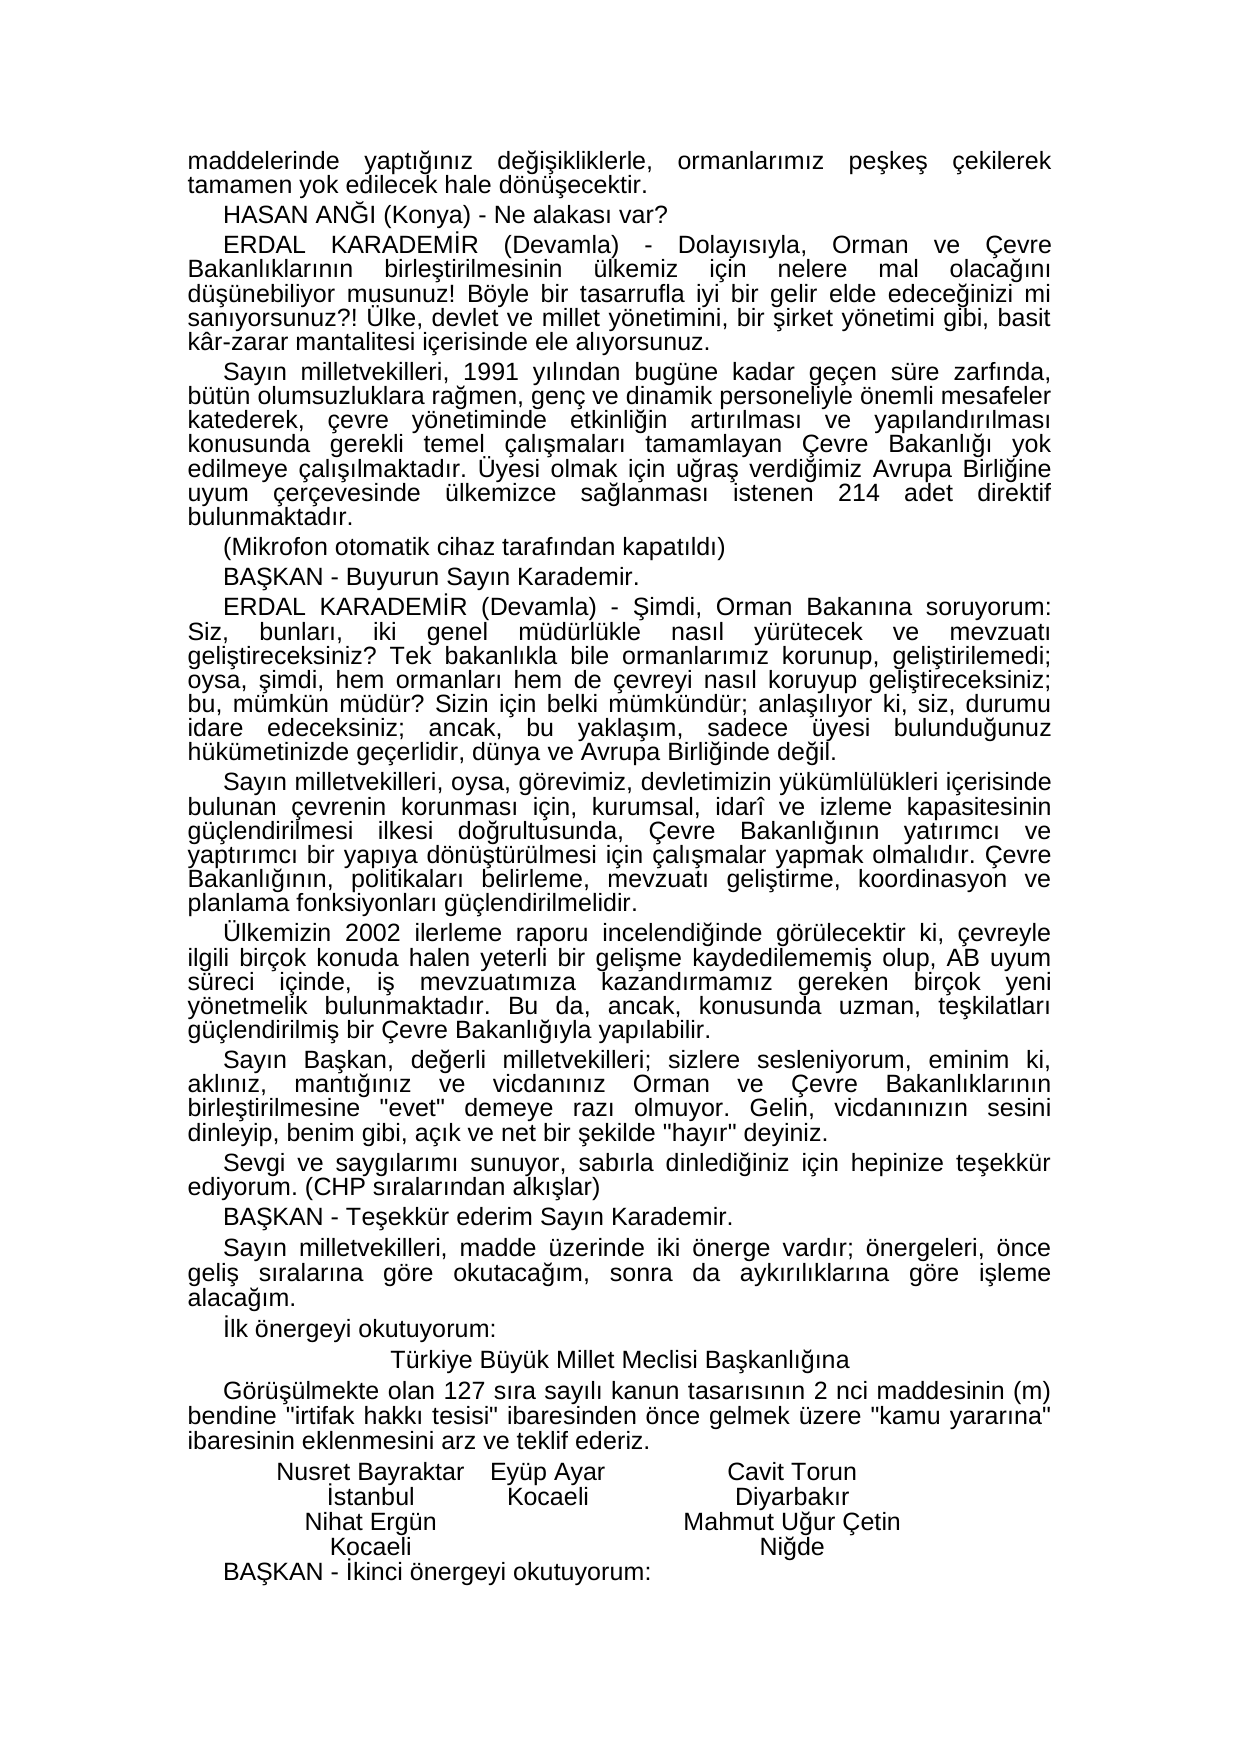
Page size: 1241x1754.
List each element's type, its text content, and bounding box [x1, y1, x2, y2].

text İlk önergeyi okutuyorum: [187, 1317, 1053, 1342]
text Sevgi ve saygılarımı sunuyor, sabırla dinlediğiniz için hepinize teşekkür ediyorum. (CHP sıralarından alkışlar) [187, 1152, 1053, 1200]
text HASAN ANĞI (Konya) - Ne alakası var? [187, 204, 1053, 228]
text Nihat Ergün Mahmut Uğur Çetin [187, 1510, 1053, 1535]
text ERDAL KARADEMİR (Devamla) - Dolayısıyla, Orman ve Çevre Bakanlıklarının birleştirilmesinin ülkemiz için nelere mal olacağını düşünebiliyor musunuz! Böyle bir tasarrufla iyi bir gelir elde edeceğinizi mi sanıyorsunuz?! Ülke, devlet ve millet yönetimini, bir şirket yönetimi gibi, basit kâr-zarar mantalitesi içerisinde ele alıyorsunuz. [187, 234, 1053, 355]
text BAŞKAN - Buyurun Sayın Karademir. [187, 566, 1053, 591]
text Sayın milletvekilleri, oysa, görevimiz, devletimizin yükümlülükleri içerisinde bulunan çevrenin korunması için, kurumsal, idarî ve izleme kapasitesinin güçlendirilmesi ilkesi doğrultusunda, Çevre Bakanlığının yatırımcı ve yaptırımcı bir yapıya dönüştürülmesi için çalışmalar yapmak olmalıdır. Çevre Bakanlığının, politikaları belirleme, mevzuatı geliştirme, koordinasyon ve planlama fonksiyonları güçlendirilmelidir. [187, 772, 1053, 917]
text Görüşülmekte olan 127 sıra sayılı kanun tasarısının 2 nci maddesinin (m) bendine "irtifak hakkı tesisi" ibaresinden önce gelmek üzere "kamu yararına" ibaresinin eklenmesini arz ve teklif ederiz. [187, 1379, 1053, 1454]
text İstanbul Kocaeli Diyarbakır [187, 1485, 1053, 1510]
text Kocaeli Niğde [187, 1535, 1053, 1560]
text ERDAL KARADEMİR (Devamla) - Şimdi, Orman Bakanına soruyorum: Siz, bunları, iki genel müdürlükle nasıl yürütecek ve mevzuatı geliştireceksiniz? Tek bakanlıkla bile ormanlarımız korunup, geliştirilemedi; oysa, şimdi, hem ormanları hem de çevreyi nasıl koruyup geliştireceksiniz; bu, mümkün müdür? Sizin için belki mümkündür; anlaşılıyor ki, siz, durumu idare edeceksiniz; ancak, bu yaklaşım, sadece üyesi bulunduğunuz hükümetinizde geçerlidir, dünya ve Avrupa Birliğinde değil. [187, 596, 1053, 766]
text Nusret Bayraktar Eyüp Ayar Cavit Torun [187, 1460, 1053, 1485]
text Sayın milletvekilleri, madde üzerinde iki önerge vardır; önergeleri, önce geliş sıralarına göre okutacağım, sonra da aykırılıklarına göre işleme alacağım. [187, 1236, 1053, 1311]
text BAŞKAN - Teşekkür ederim Sayın Karademir. [187, 1206, 1053, 1230]
text Sayın Başkan, değerli milletvekilleri; sizlere sesleniyorum, eminim ki, aklınız, mantığınız ve vicdanınız Orman ve Çevre Bakanlıklarının birleştirilmesine "evet" demeye razı olmuyor. Gelin, vicdanınızın sesini dinleyip, benim gibi, açık ve net bir şekilde "hayır" deyiniz. [187, 1049, 1053, 1146]
text Ülkemizin 2002 ilerleme raporu incelendiğinde görülecektir ki, çevreyle ilgili birçok konuda halen yeterli bir gelişme kaydedilememiş olup, AB uyum süreci içinde, iş mevzuatımıza kazandırmamız gereken birçok yeni yönetmelik bulunmaktadır. Bu da, ancak, konusunda uzman, teşkilatları güçlendirilmiş bir Çevre Bakanlığıyla yapılabilir. [187, 922, 1053, 1043]
text BAŞKAN - İkinci önergeyi okutuyorum: [187, 1560, 1053, 1585]
text Türkiye Büyük Millet Meclisi Başkanlığına [187, 1348, 1053, 1373]
text (Mikrofon otomatik cihaz tarafından kapatıldı) [187, 536, 1053, 560]
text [187, 150, 1053, 198]
text Sayın milletvekilleri, 1991 yılından bugüne kadar geçen süre zarfında, bütün olumsuzluklara rağmen, genç ve dinamik personeliyle önemli mesafeler katederek, çevre yönetiminde etkinliğin artırılması ve yapılandırılması konusunda gerekli temel çalışmaları tamamlayan Çevre Bakanlığı yok edilmeye çalışılmaktadır. Üyesi olmak için uğraş verdiğimiz Avrupa Birliğine uyum çerçevesinde ülkemizce sağlanması istenen 214 adet direktif bulunmaktadır. [187, 361, 1053, 530]
